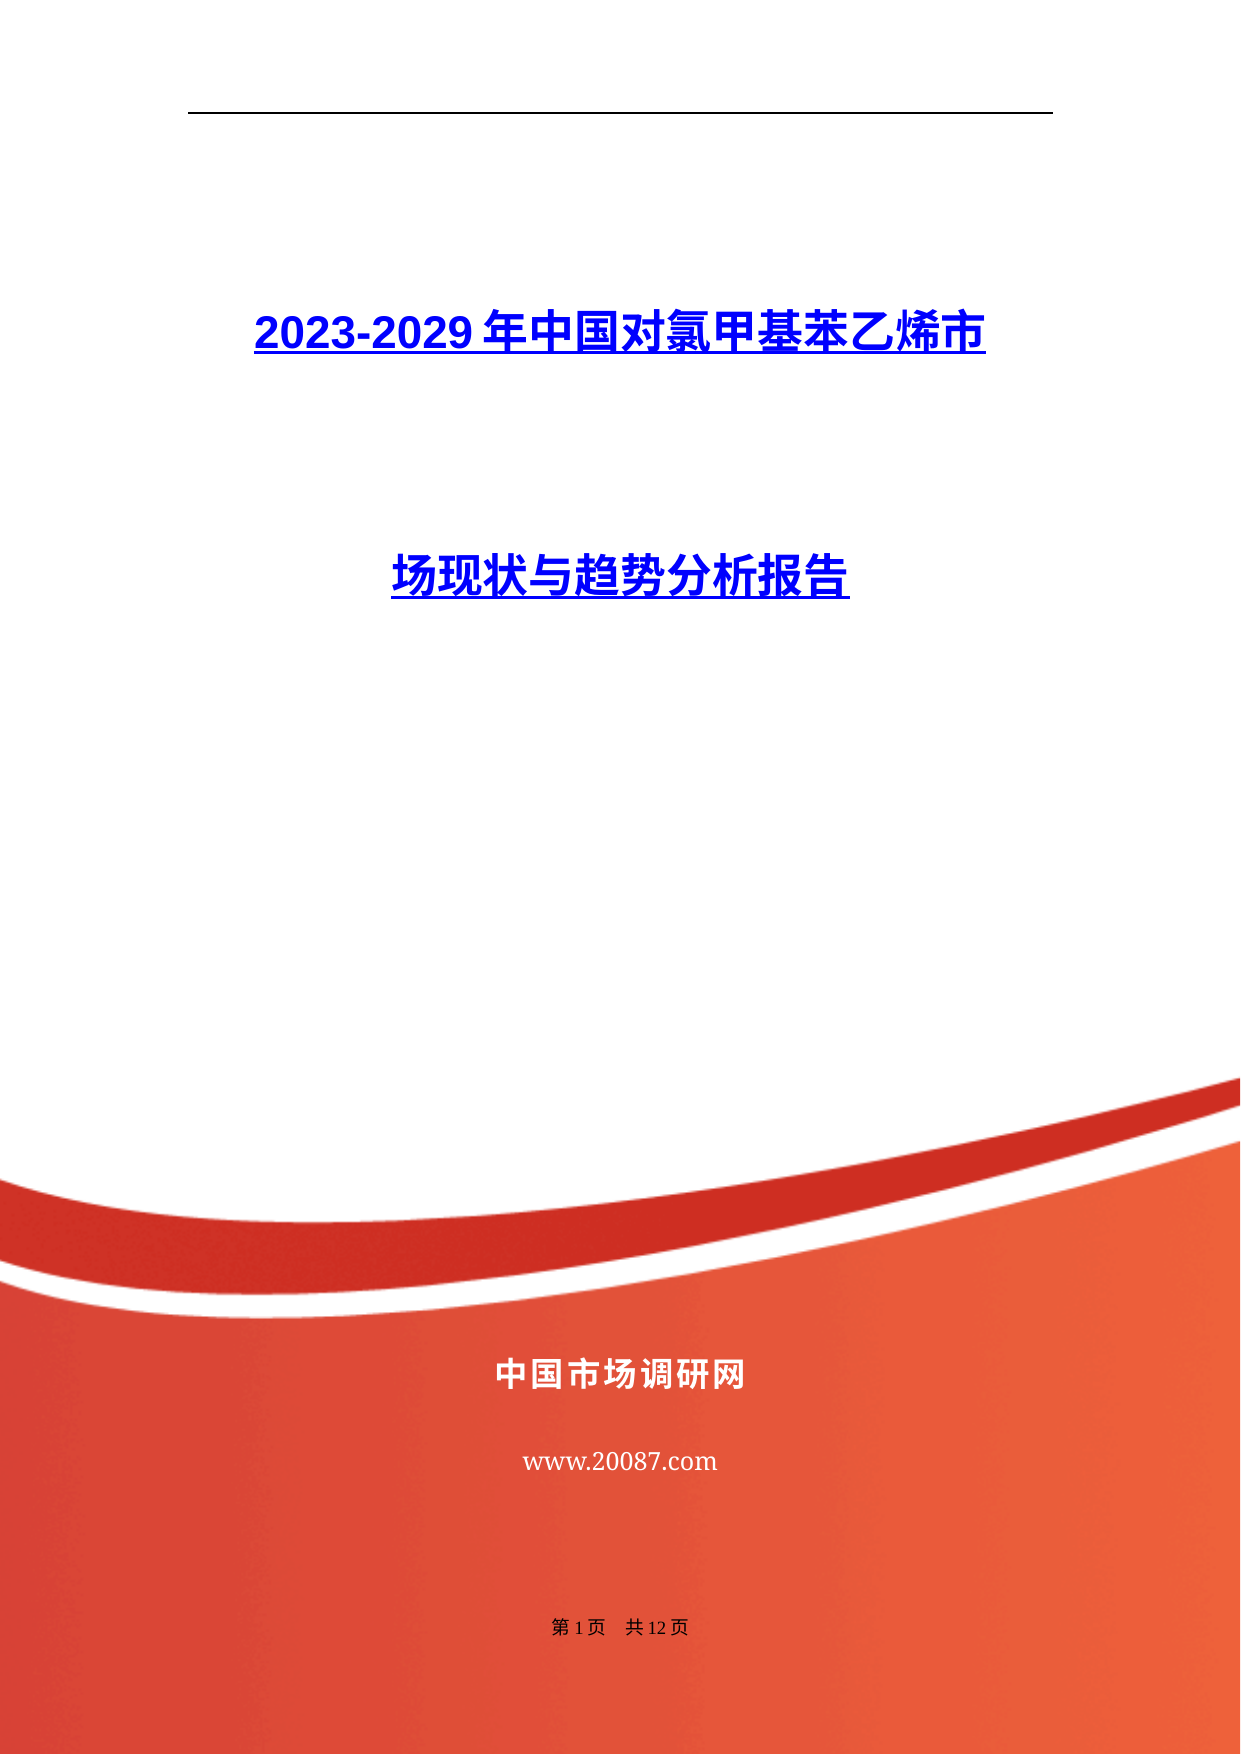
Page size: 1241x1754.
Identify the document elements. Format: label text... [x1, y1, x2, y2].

picture [0, 1006, 1241, 1754]
text www.20087.com [187, 1428, 1053, 1493]
subtitle 中国市场调研网 [187, 1339, 1053, 1404]
table_header 2023-2029年中国对氯甲基苯乙烯市场现状与趋势分析报告 [188, 207, 1053, 773]
